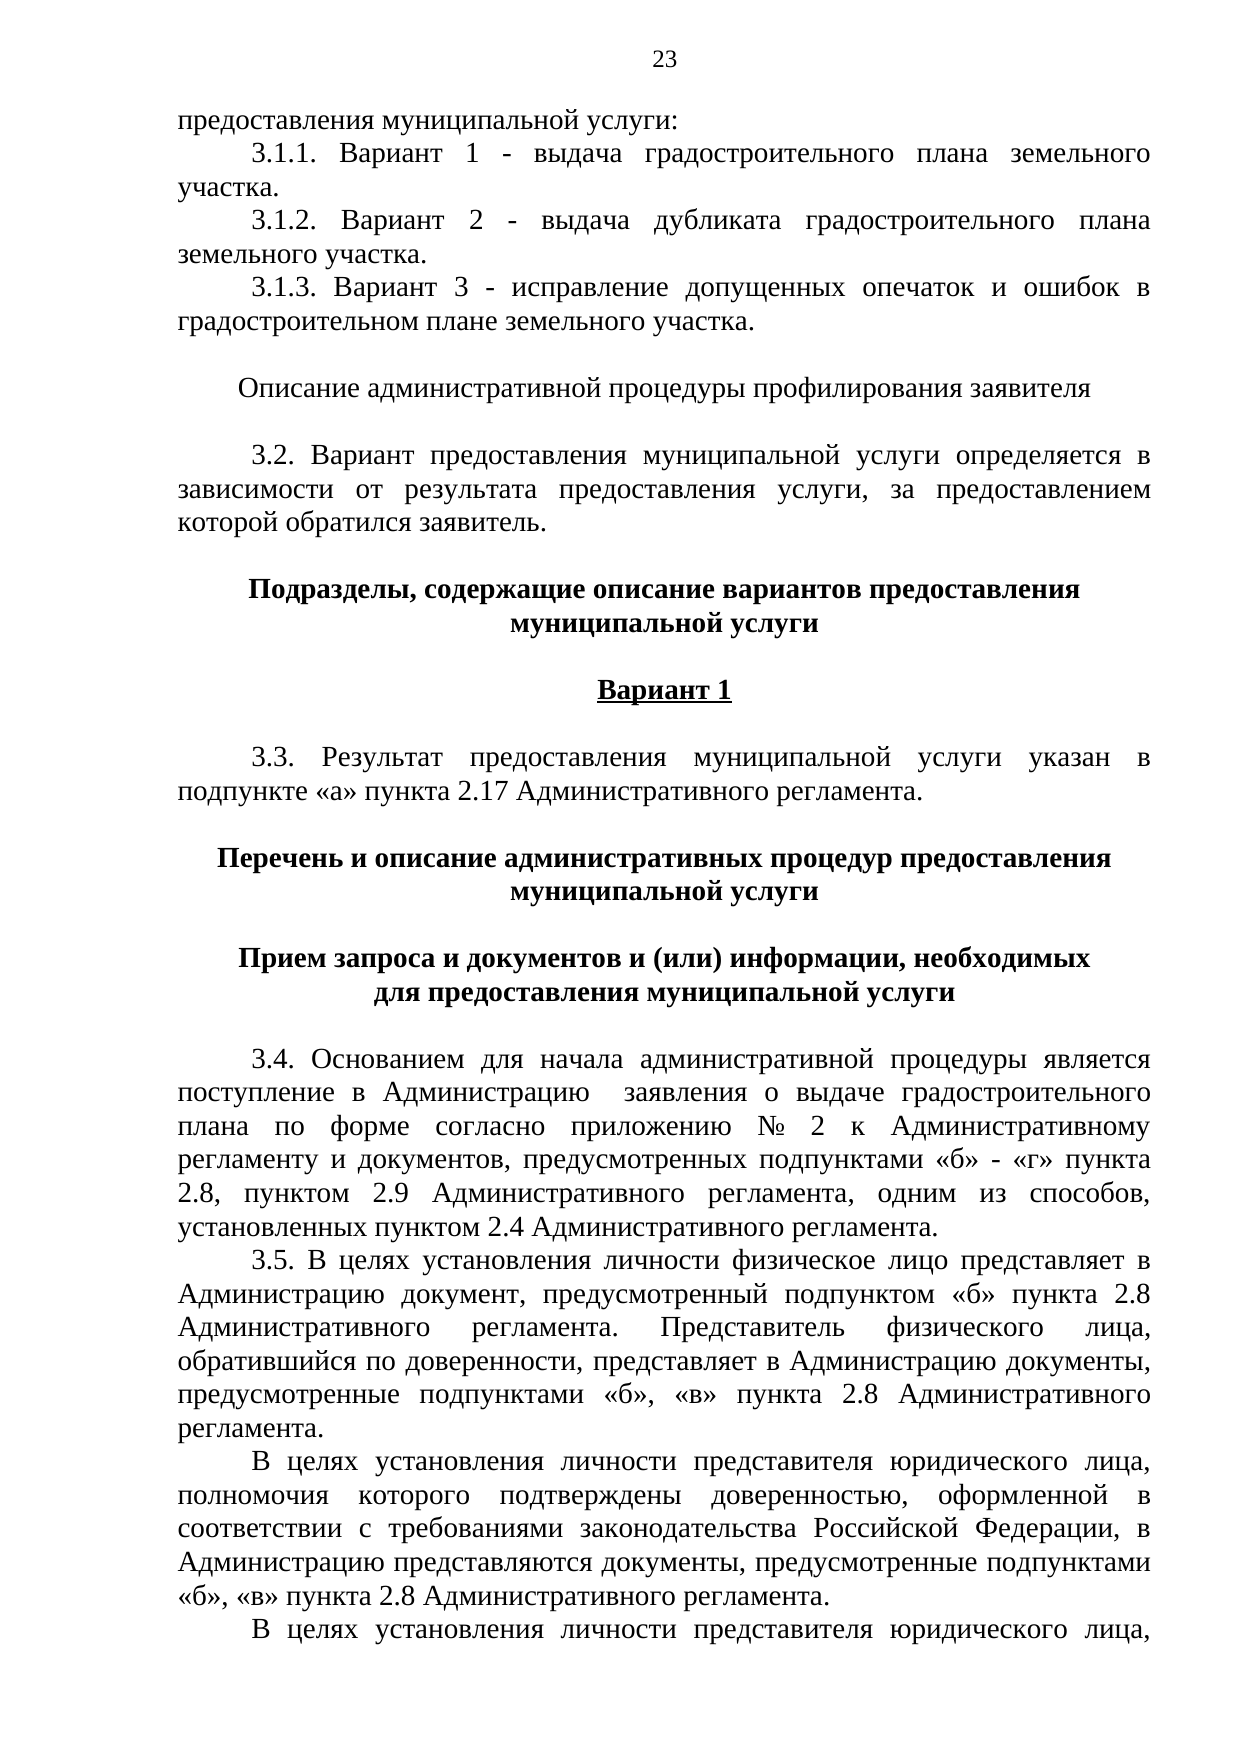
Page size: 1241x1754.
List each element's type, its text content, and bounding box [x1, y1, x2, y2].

text В целях установления личности представителя юридического лица, полномочия которого подтверждены доверенностью, оформленной в соответствии с требованиями законодательства Российской Федерации, в Администрацию представляются документы, предусмотренные подпунктами «б», «в» пункта 2.8 Административного регламента. [177, 1443, 1152, 1611]
text 3.4. Основанием для начала административной процедуры является поступление в Администрацию заявления о выдаче градостроительного плана по форме согласно приложению № 2 к Административному регламенту и документов, предусмотренных подпунктами «б» - «г» пункта 2.8, пунктом 2.9 Административного регламента, одним из способов, установленных пунктом 2.4 Административного регламента. [177, 1041, 1152, 1242]
text 3.1.1. Вариант 1 - выдача градостроительного плана земельного участка. [177, 135, 1152, 202]
text Описание административной процедуры профилирования заявителя [177, 370, 1152, 404]
text Подразделы, содержащие описание вариантов предоставления [177, 571, 1152, 605]
text муниципальной услуги [177, 873, 1152, 907]
text 3.3. Результат предоставления муниципальной услуги указан в подпункте «а» пункта 2.17 Административного регламента. [177, 739, 1152, 806]
text для предоставления муниципальной услуги [177, 974, 1152, 1007]
text Перечень и описание административных процедур предоставления [177, 840, 1152, 873]
text 3.2. Вариант предоставления муниципальной услуги определяется в зависимости от результата предоставления услуги, за предоставлением которой обратился заявитель. [177, 437, 1152, 538]
text 3.1.3. Вариант 3 - исправление допущенных опечаток и ошибок в градостроительном плане земельного участка. [177, 269, 1152, 337]
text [177, 102, 1152, 135]
text муниципальной услуги [177, 605, 1152, 638]
text 3.5. В целях установления личности физическое лицо представляет в Администрацию документ, предусмотренный подпунктом «б» пункта 2.8 Административного регламента. Представитель физического лица, обратившийся по доверенности, представляет в Администрацию документы, предусмотренные подпунктами «б», «в» пункта 2.8 Административного регламента. [177, 1242, 1152, 1443]
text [177, 1611, 1152, 1645]
text Прием запроса и документов и (или) информации, необходимых [177, 940, 1152, 974]
text Вариант 1 [177, 672, 1152, 706]
text 3.1.2. Вариант 2 - выдача дубликата градостроительного плана земельного участка. [177, 202, 1152, 269]
